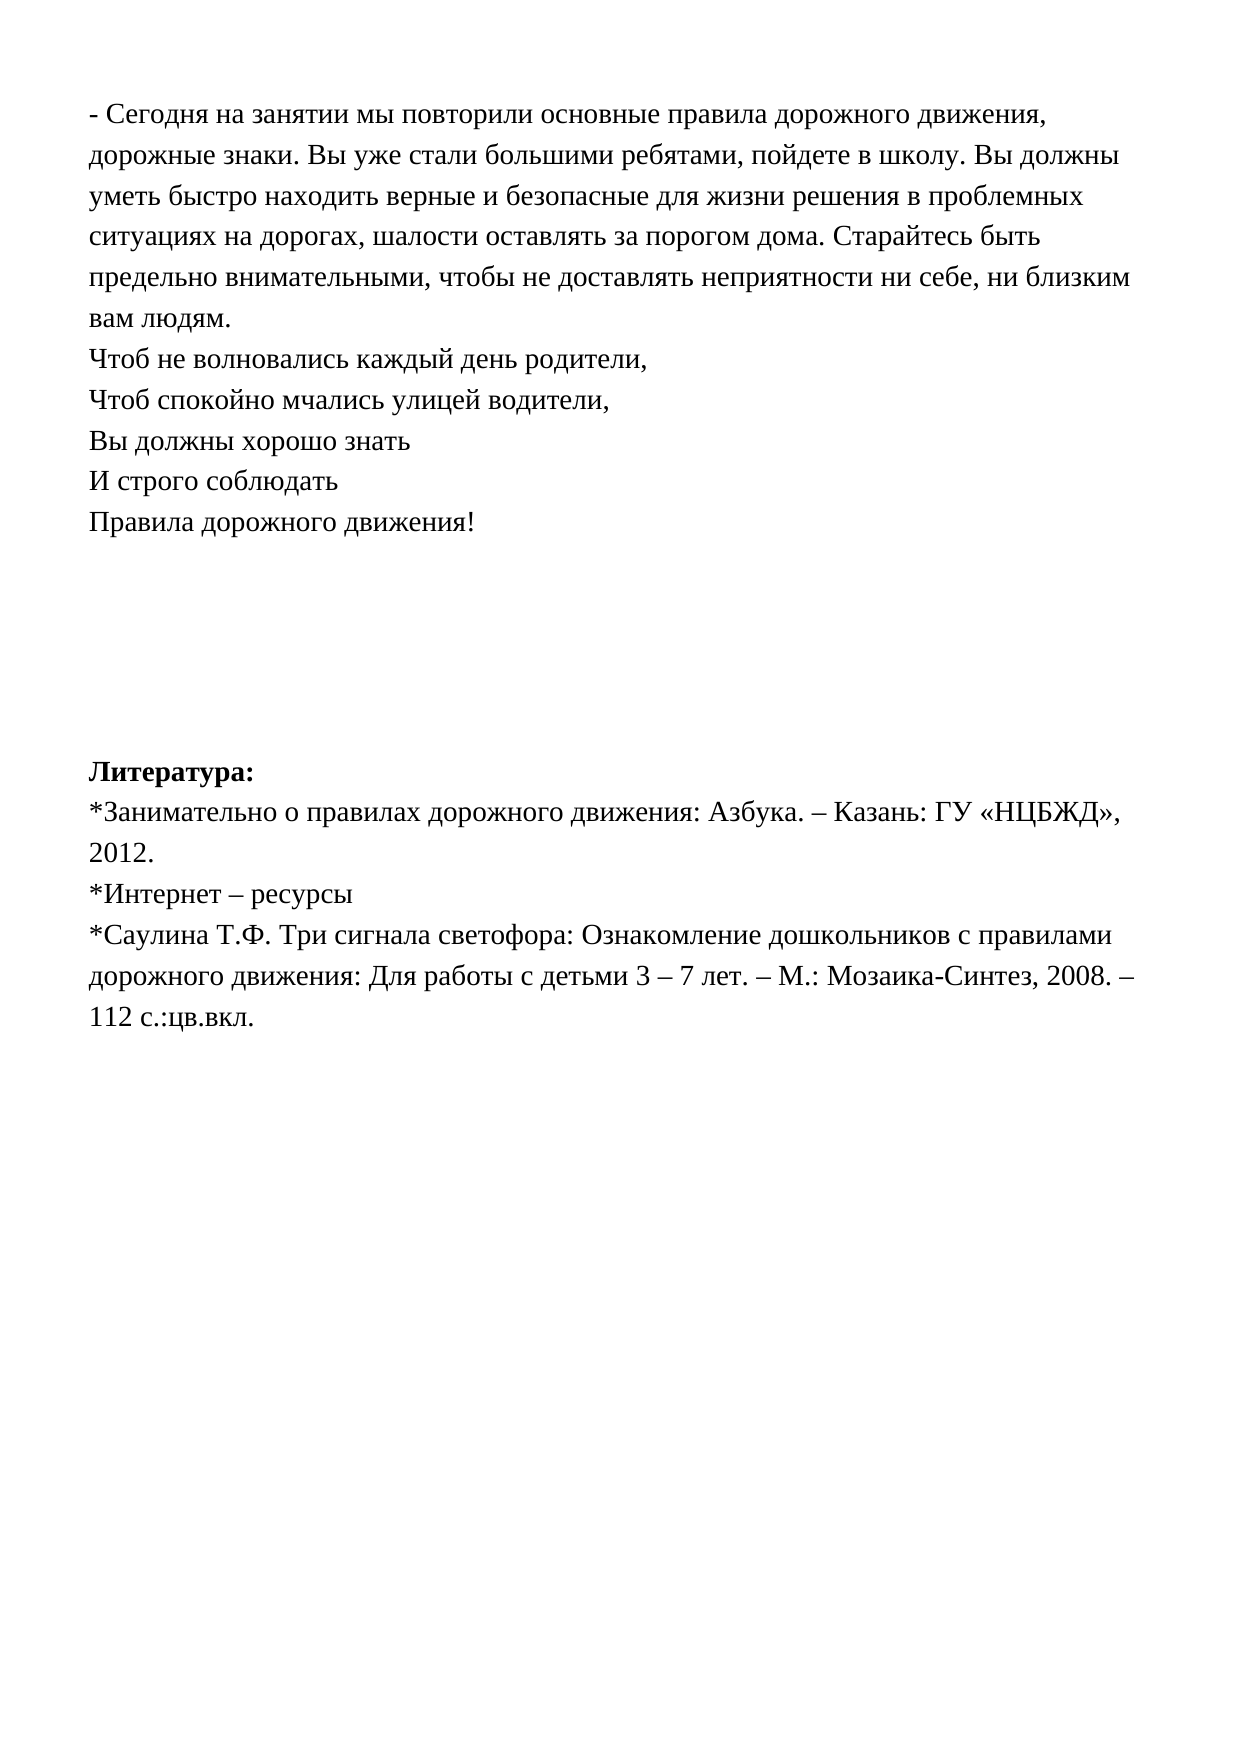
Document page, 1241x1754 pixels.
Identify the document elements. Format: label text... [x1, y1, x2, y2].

text Правила дорожного движения! [89, 497, 1152, 538]
text 112 с.:цв.вкл. [89, 991, 1152, 1032]
text *Саулина Т.Ф. Три сигнала светофора: Ознакомление дошкольников с правилами дорожного движения: Для работы с детьми 3 – 7 лет. – М.: Мозаика-Синтез, 2008. – [89, 910, 1152, 991]
text Вы должны хорошо знать [89, 415, 1152, 456]
text *Интернет – ресурсы [89, 869, 1152, 910]
text Чтоб спокойно мчались улицей водители, [89, 374, 1152, 415]
text - Сегодня на занятии мы повторили основные правила дорожного движения, дорожные знаки. Вы уже стали большими ребятами, пойдете в школу. Вы должны уметь быстро находить верные и безопасные для жизни решения в проблемных ситуациях на дорогах, шалости оставлять за порогом дома. Старайтесь быть предельно внимательными, чтобы не доставлять неприятности ни себе, ни близким вам людям. [89, 89, 1152, 334]
text Чтоб не волновались каждый день родители, [89, 334, 1152, 374]
text *Занимательно о правилах дорожного движения: Азбука. – Казань: ГУ «НЦБЖД», 2012. [89, 787, 1152, 869]
text И строго соблюдать [89, 456, 1152, 497]
text Литература: [89, 746, 1152, 787]
